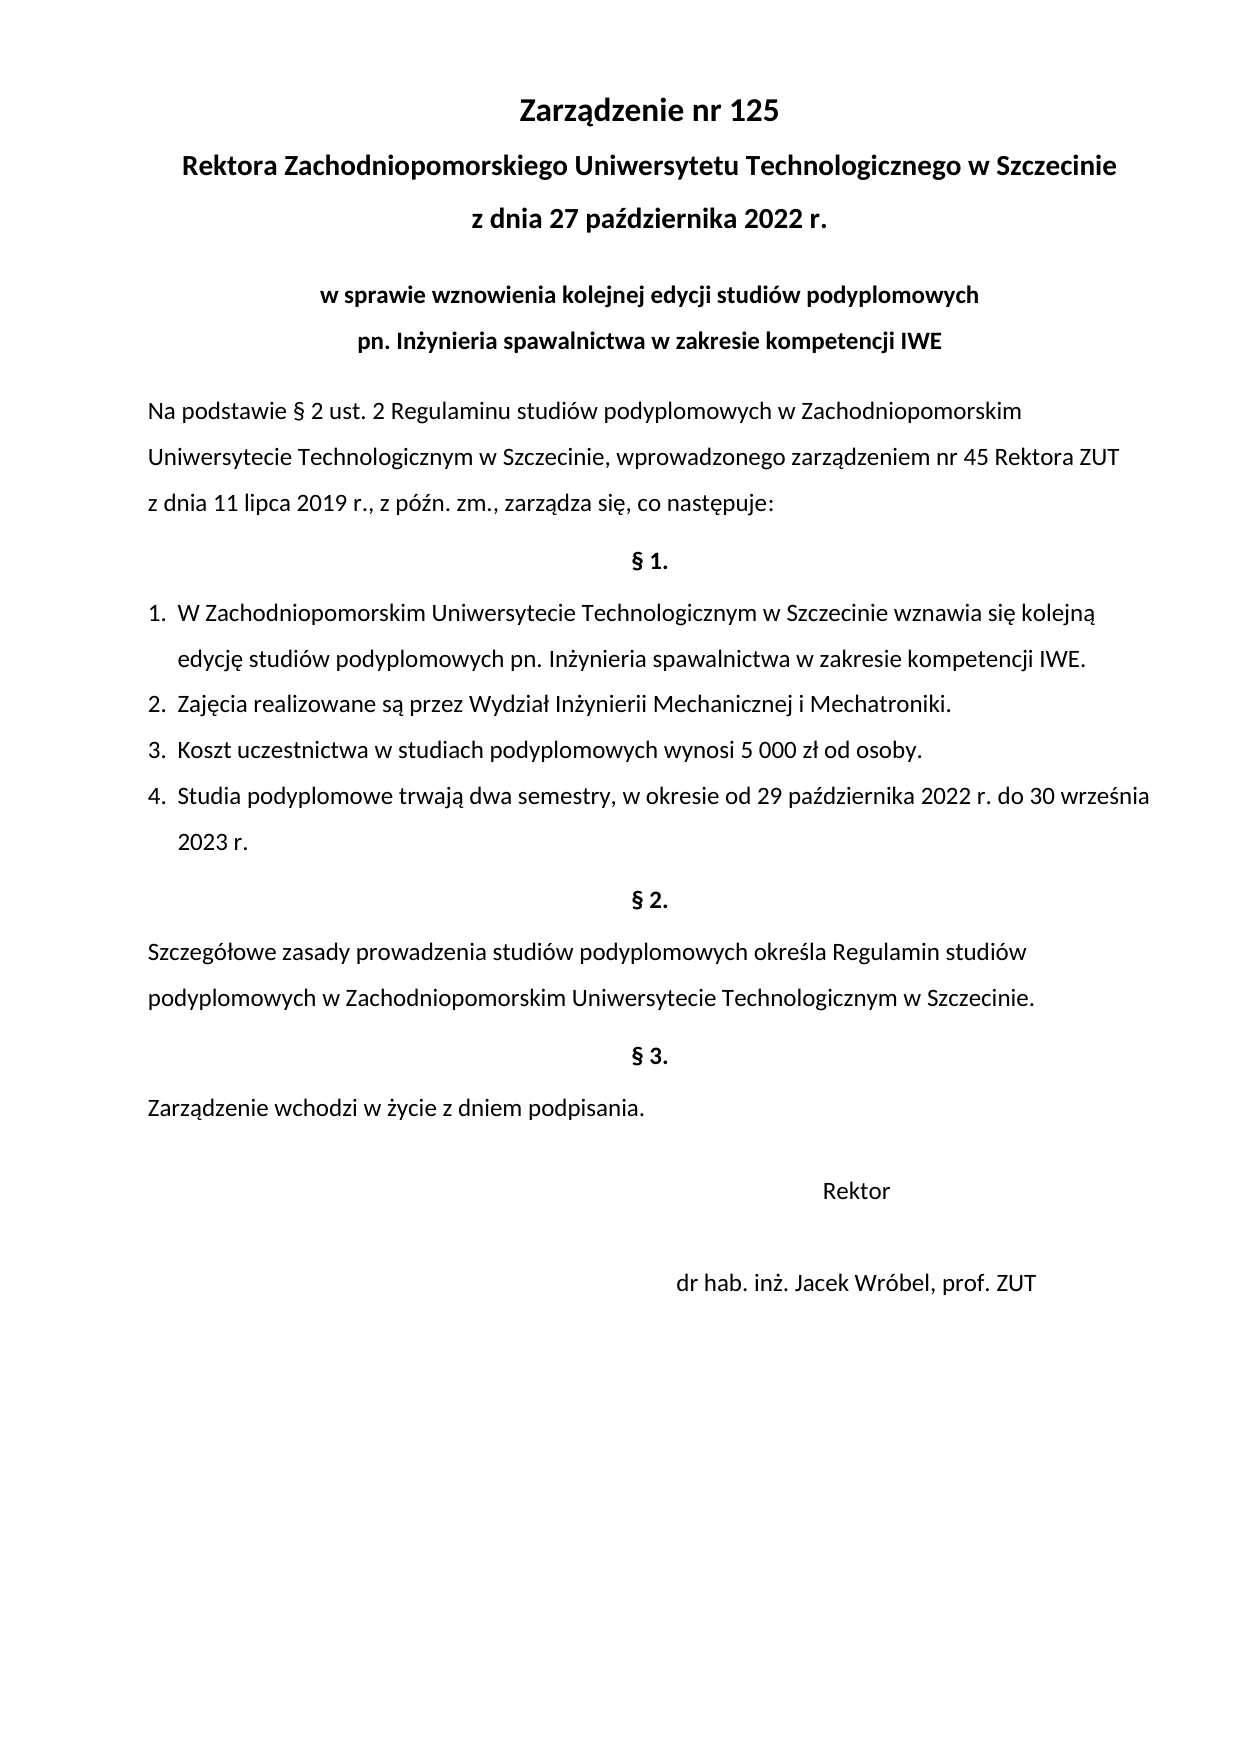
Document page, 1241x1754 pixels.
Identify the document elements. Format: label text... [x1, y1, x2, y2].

list Studia podyplomowe trwają dwa semestry, w okresie od 29 października 2022 r. do 30 września 2023 r. [148, 780, 1152, 856]
text Zarządzenie wchodzi w życie z dniem podpisania. [148, 1092, 1152, 1122]
list Koszt uczestnictwa w studiach podyplomowych wynosi 5 000 zł od osoby. [148, 734, 1152, 765]
text Na podstawie § 2 ust. 2 Regulaminu studiów podyplomowych w Zachodniopomorskim Uniwersytecie Technologicznym w Szczecinie, wprowadzonego zarządzeniem nr 45 Rektora ZUT z dnia 11 lipca 2019 r., z późn. zm., zarządza się, co następuje: [148, 396, 1152, 517]
text § 2. [148, 884, 1152, 914]
list Zajęcia realizowane są przez Wydział Inżynierii Mechanicznej i Mechatroniki. [148, 689, 1152, 719]
text Rektor dr hab. inż. Jacek Wróbel, prof. ZUT [561, 1175, 1152, 1297]
text § 3. [148, 1040, 1152, 1071]
text § 1. [148, 545, 1152, 576]
text Zarządzenie nr 125 Rektora Zachodniopomorskiego Uniwersytetu Technologicznego w Szczecinie z dnia 27 października 2022 r. [148, 89, 1152, 236]
text Szczegółowe zasady prowadzenia studiów podyplomowych określa Regulamin studiów podyplomowych w Zachodniopomorskim Uniwersytecie Technologicznym w Szczecinie. [148, 936, 1152, 1012]
list W Zachodniopomorskim Uniwersytecie Technologicznym w Szczecinie wznawia się kolejną edycję studiów podyplomowych pn. Inżynieria spawalnictwa w zakresie kompetencji IWE. [148, 597, 1152, 673]
text w sprawie wznowienia kolejnej edycji studiów podyplomowych pn. Inżynieria spawalnictwa w zakresie kompetencji IWE [148, 279, 1152, 355]
